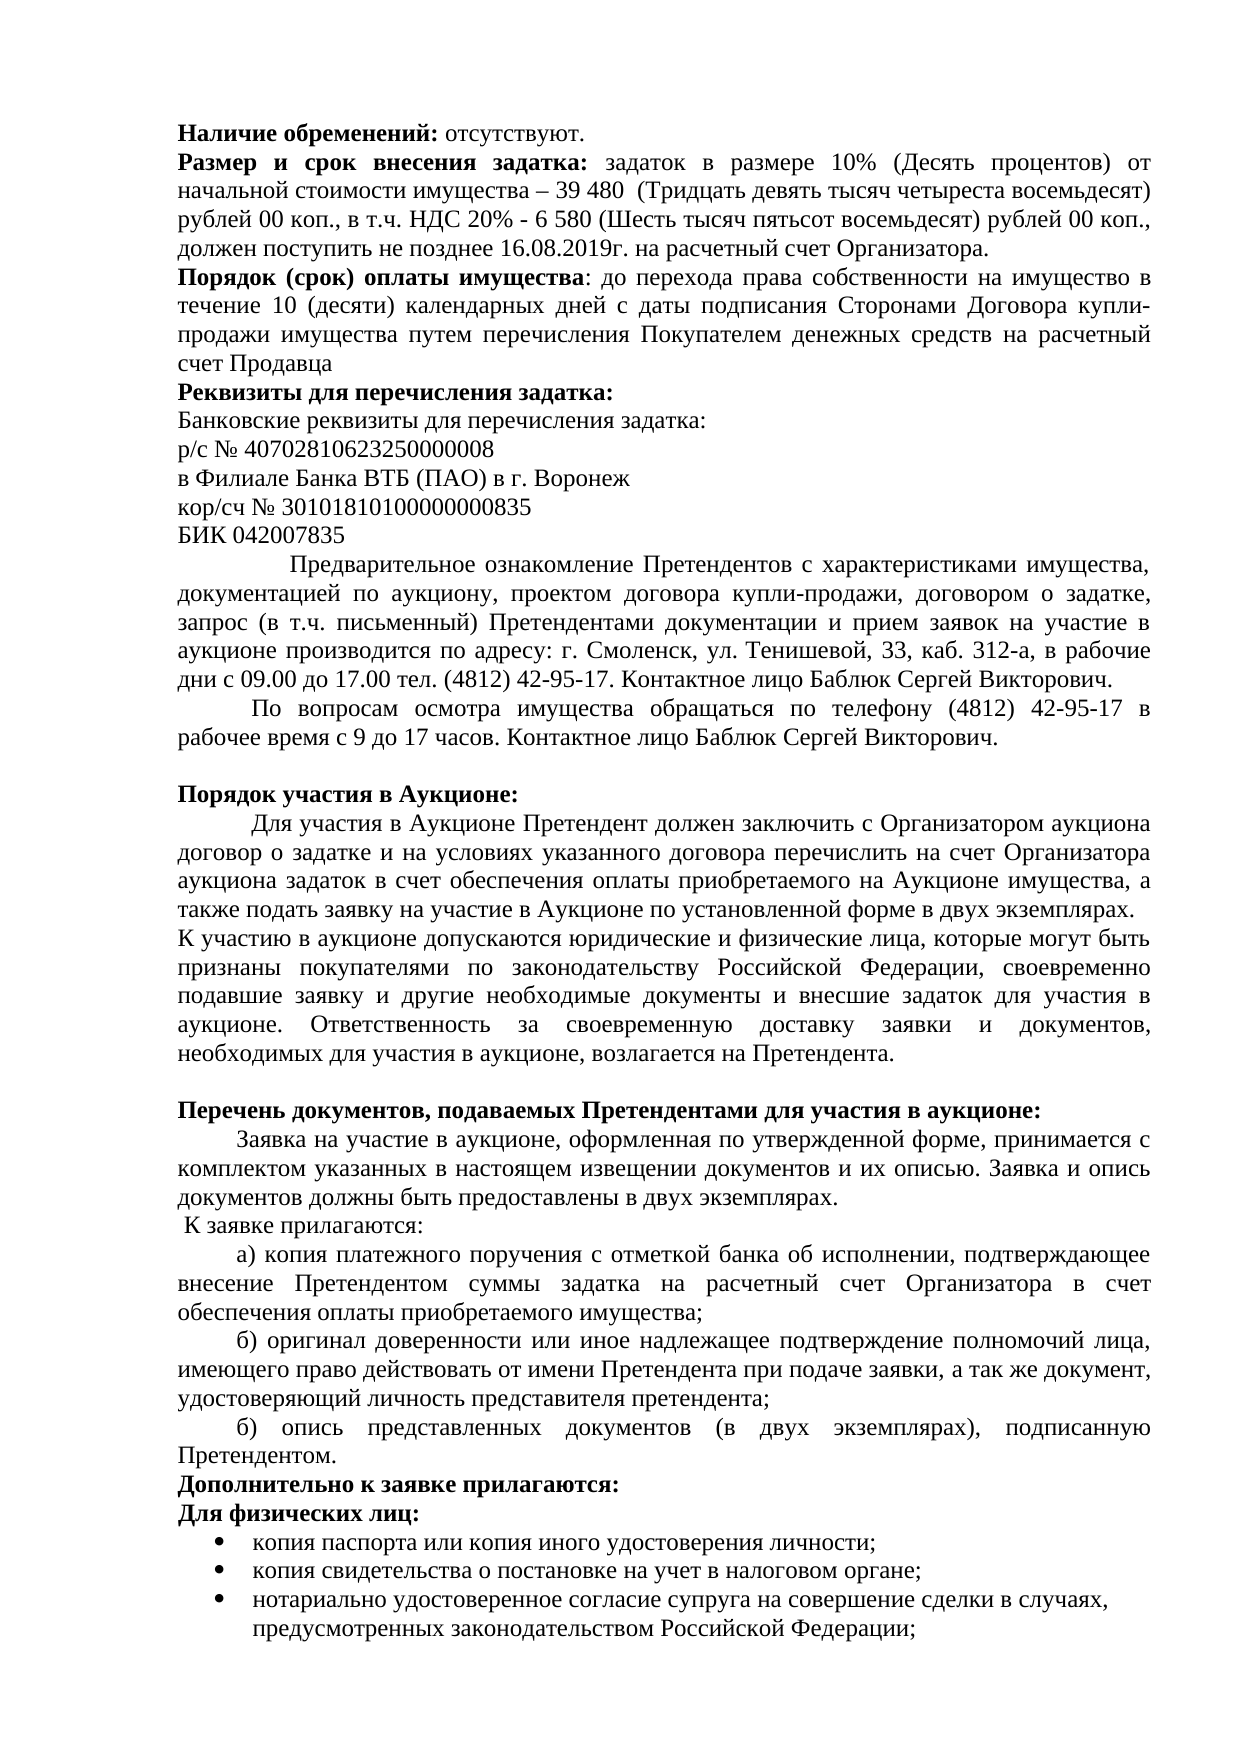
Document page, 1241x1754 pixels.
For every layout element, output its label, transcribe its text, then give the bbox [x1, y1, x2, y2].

text БИК 042007835 [177, 521, 1152, 549]
list копия свидетельства о постановке на учет в налоговом органе; [215, 1556, 1152, 1584]
text а) копия платежного поручения с отметкой банка об исполнении, подтверждающее внесение Претендентом суммы задатка на расчетный счет Организатора в счет обеспечения оплаты приобретаемого имущества; [177, 1239, 1152, 1326]
text Банковские реквизиты для перечисления задатка: [177, 406, 1152, 434]
text Предварительное ознакомление Претендентов с характеристиками имущества, документацией по аукциону, проектом договора купли-продажи, договором о задатке, запрос (в т.ч. письменный) Претендентами документации и прием заявок на участие в аукционе производится по адресу: г. Смоленск, ул. Тенишевой, 33, каб. 312-а, в рабочие дни с 09.00 до 17.00 тел. (4812) 42-95-17. Контактное лицо Баблюк Сергей Викторович. [177, 549, 1152, 693]
list копия паспорта или копия иного удостоверения личности; [215, 1527, 1152, 1556]
text Дополнительно к заявке прилагаются: [177, 1469, 1152, 1498]
text Реквизиты для перечисления задатка: [177, 377, 1152, 406]
list Наличие обременений: отсутствуют. [177, 118, 1152, 147]
text Размер и срок внесения задатка: задаток в размере 10% (Десять процентов) от начальной стоимости имущества – 39 480 (Тридцать девять тысяч четыреста восемьдесят) рублей 00 коп., в т.ч. НДС 20% - 6 580 (Шесть тысяч пятьсот восемьдесят) рублей 00 коп., должен поступить не позднее 16.08.2019г. на расчетный счет Организатора. [177, 147, 1152, 262]
text К заявке прилагаются: [177, 1211, 1152, 1239]
text р/с № 40702810623250000008 [177, 434, 1152, 463]
text б) оригинал доверенности или иное надлежащее подтверждение полномочий лица, имеющего право действовать от имени Претендента при подаче заявки, а так же документ, удостоверяющий личность представителя претендента; [177, 1326, 1152, 1412]
text Для участия в Аукционе Претендент должен заключить с Организатором аукциона договор о задатке и на условиях указанного договора перечислить на счет Организатора аукциона задаток в счет обеспечения оплаты приобретаемого на Аукционе имущества, а также подать заявку на участие в Аукционе по установленной форме в двух экземплярах. [177, 808, 1152, 923]
text в Филиале Банка ВТБ (ПАО) в г. Воронеж [177, 463, 1152, 492]
text Порядок участия в Аукционе: [177, 779, 1152, 808]
text К участию в аукционе допускаются юридические и физические лица, которые могут быть признаны покупателями по законодательству Российской Федерации, своевременно подавшие заявку и другие необходимые документы и внесшие задаток для участия в аукционе. Ответственность за своевременную доставку заявки и документов, необходимых для участия в аукционе, возлагается на Претендента. [177, 923, 1152, 1067]
text Для физических лиц: [178, 1498, 1152, 1527]
list нотариально удостоверенное согласие супруга на совершение сделки в случаях, предусмотренных законодательством Российской Федерации; [215, 1584, 1152, 1642]
text кор/сч № 30101810100000000835 [177, 492, 1152, 521]
text б) опись представленных документов (в двух экземплярах), подписанную Претендентом. [177, 1412, 1152, 1469]
text Заявка на участие в аукционе, оформленная по утвержденной форме, принимается с комплектом указанных в настоящем извещении документов и их описью. Заявка и опись документов должны быть предоставлены в двух экземплярах. [177, 1124, 1152, 1211]
text По вопросам осмотра имущества обращаться по телефону (4812) 42-95-17 в рабочее время с 9 до 17 часов. Контактное лицо Баблюк Сергей Викторович. [177, 693, 1152, 751]
text Перечень документов, подаваемых Претендентами для участия в аукционе: [177, 1096, 1152, 1124]
